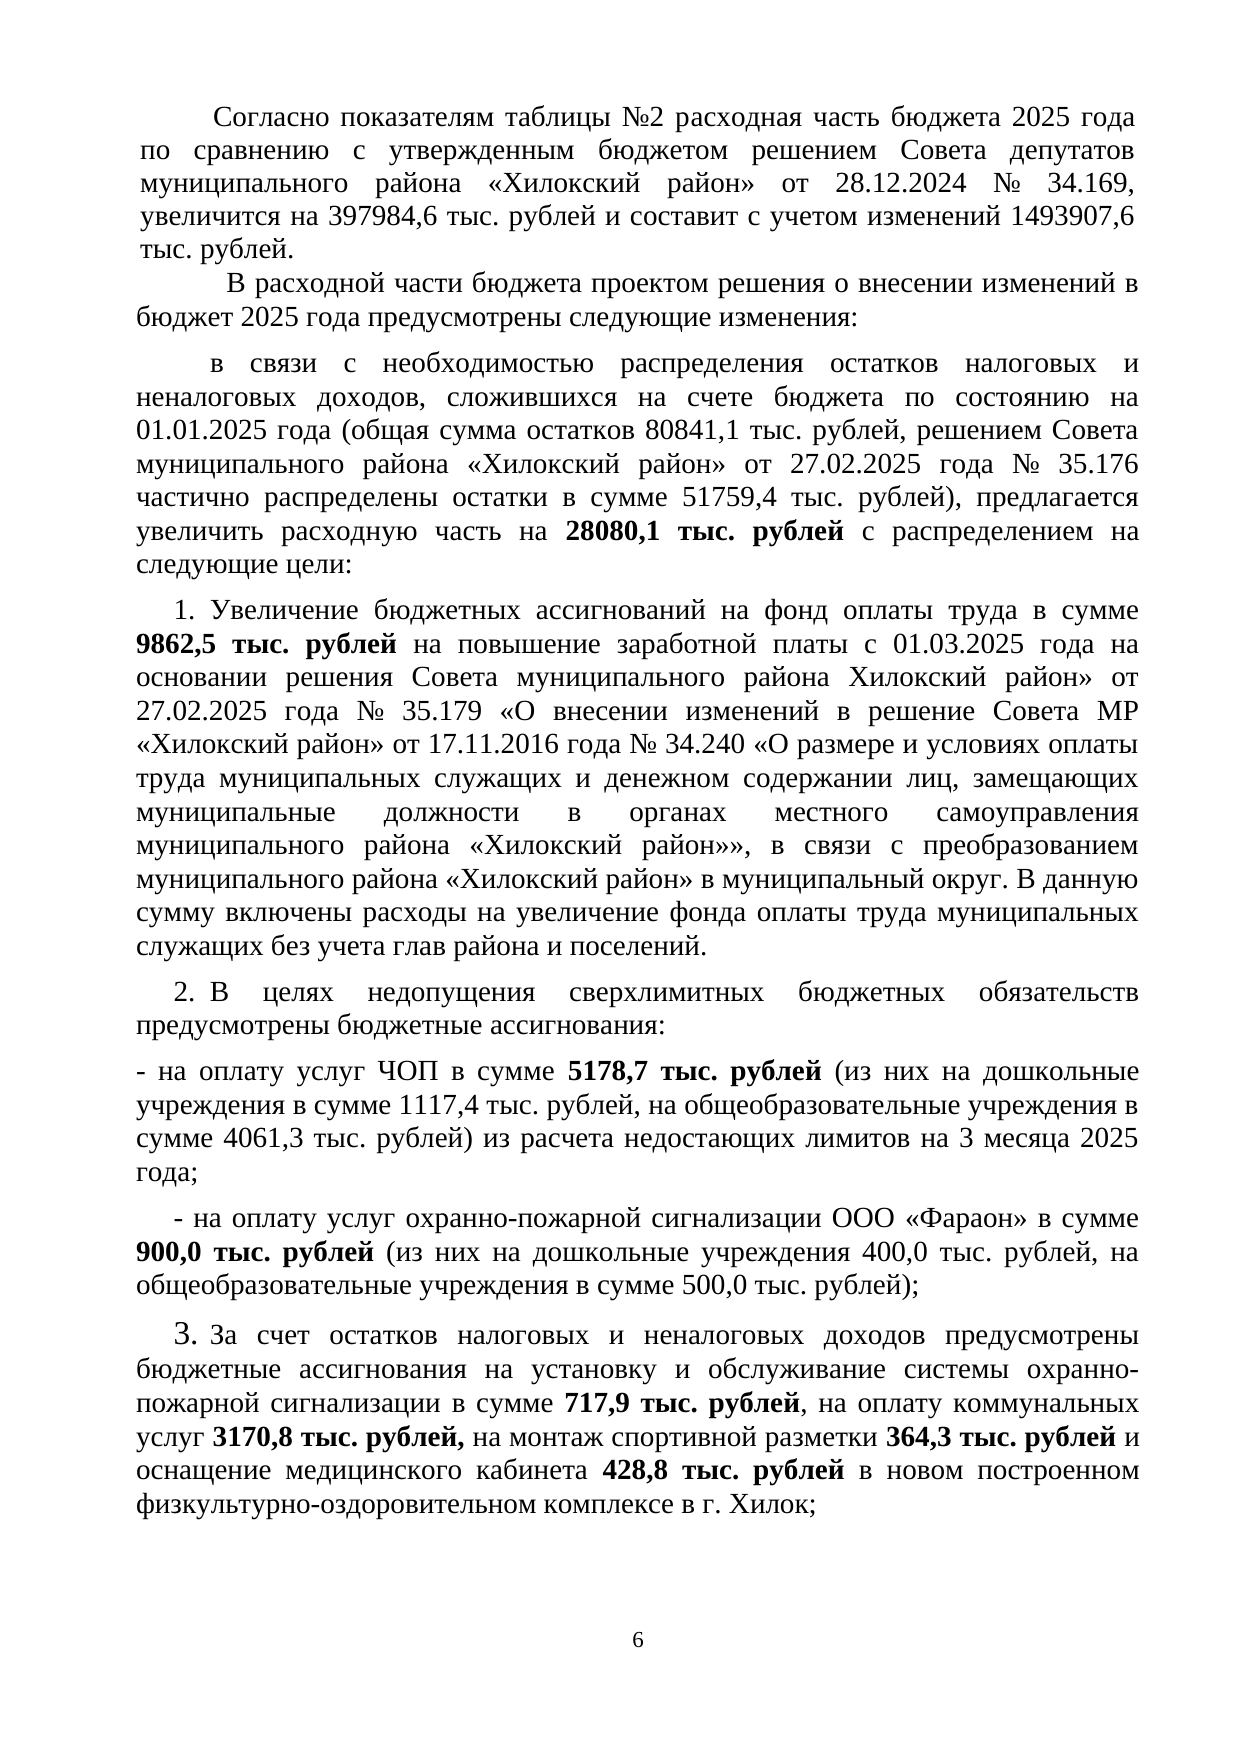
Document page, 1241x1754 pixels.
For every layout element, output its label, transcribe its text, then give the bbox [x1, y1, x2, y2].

list За счет остатков налоговых и неналоговых доходов предусмотрены бюджетные ассигнования на установку и обслуживание системы охранно-пожарной сигнализации в сумме 717,9 тыс. рублей, на оплату коммунальных услуг 3170,8 тыс. рублей, на монтаж спортивной разметки 364,3 тыс. рублей и оснащение медицинского кабинета 428,8 тыс. рублей в новом построенном физкультурно-оздоровительном комплексе в г. Хилок; [136, 1313, 1140, 1519]
list Увеличение бюджетных ассигнований на фонд оплаты труда в сумме 9862,5 тыс. рублей на повышение заработной платы с 01.03.2025 года на основании решения Совета муниципального района Хилокский район» от 27.02.2025 года № 35.179 «О внесении изменений в решение Совета МР «Хилокский район» от 17.11.2016 года № 34.240 «О размере и условиях оплаты труда муниципальных служащих и денежном содержании лиц, замещающих муниципальные должности в органах местного самоуправления муниципального района «Хилокский район»», в связи с преобразованием муниципального района «Хилокский район» в муниципальный округ. В данную сумму включены расходы на увеличение фонда оплаты труда муниципальных служащих без учета глав района и поселений. [136, 592, 1140, 961]
text - на оплату услуг ЧОП в сумме 5178,7 тыс. рублей (из них на дошкольные учреждения в сумме 1117,4 тыс. рублей, на общеобразовательные учреждения в сумме 4061,3 тыс. рублей) из расчета недостающих лимитов на 3 месяца 2025 года; [136, 1053, 1140, 1188]
text Согласно показателям таблицы №2 расходная часть бюджета 2025 года по сравнению с утвержденным бюджетом решением Совета депутатов муниципального района «Хилокский район» от 28.12.2024 № 34.169, увеличится на 397984,6 тыс. рублей и составит с учетом изменений 1493907,6 тыс. рублей. [140, 100, 1136, 266]
text - на оплату услуг охранно-пожарной сигнализации ООО «Фараон» в сумме 900,0 тыс. рублей (из них на дошкольные учреждения 400,0 тыс. рублей, на общеобразовательные учреждения в сумме 500,0 тыс. рублей); [136, 1200, 1140, 1301]
text в связи с необходимостью распределения остатков налоговых и неналоговых доходов, сложившихся на счете бюджета по состоянию на 01.01.2025 года (общая сумма остатков 80841,1 тыс. рублей, решением Совета муниципального района «Хилокский район» от 27.02.2025 года № 35.176 частично распределены остатки в сумме 51759,4 тыс. рублей), предлагается увеличить расходную часть на 28080,1 тыс. рублей с распределением на следующие цели: [136, 345, 1140, 580]
list В целях недопущения сверхлимитных бюджетных обязательств предусмотрены бюджетные ассигнования: [136, 974, 1140, 1041]
text В расходной части бюджета проектом решения о внесении изменений в бюджет 2025 года предусмотрены следующие изменения: [136, 266, 1140, 333]
